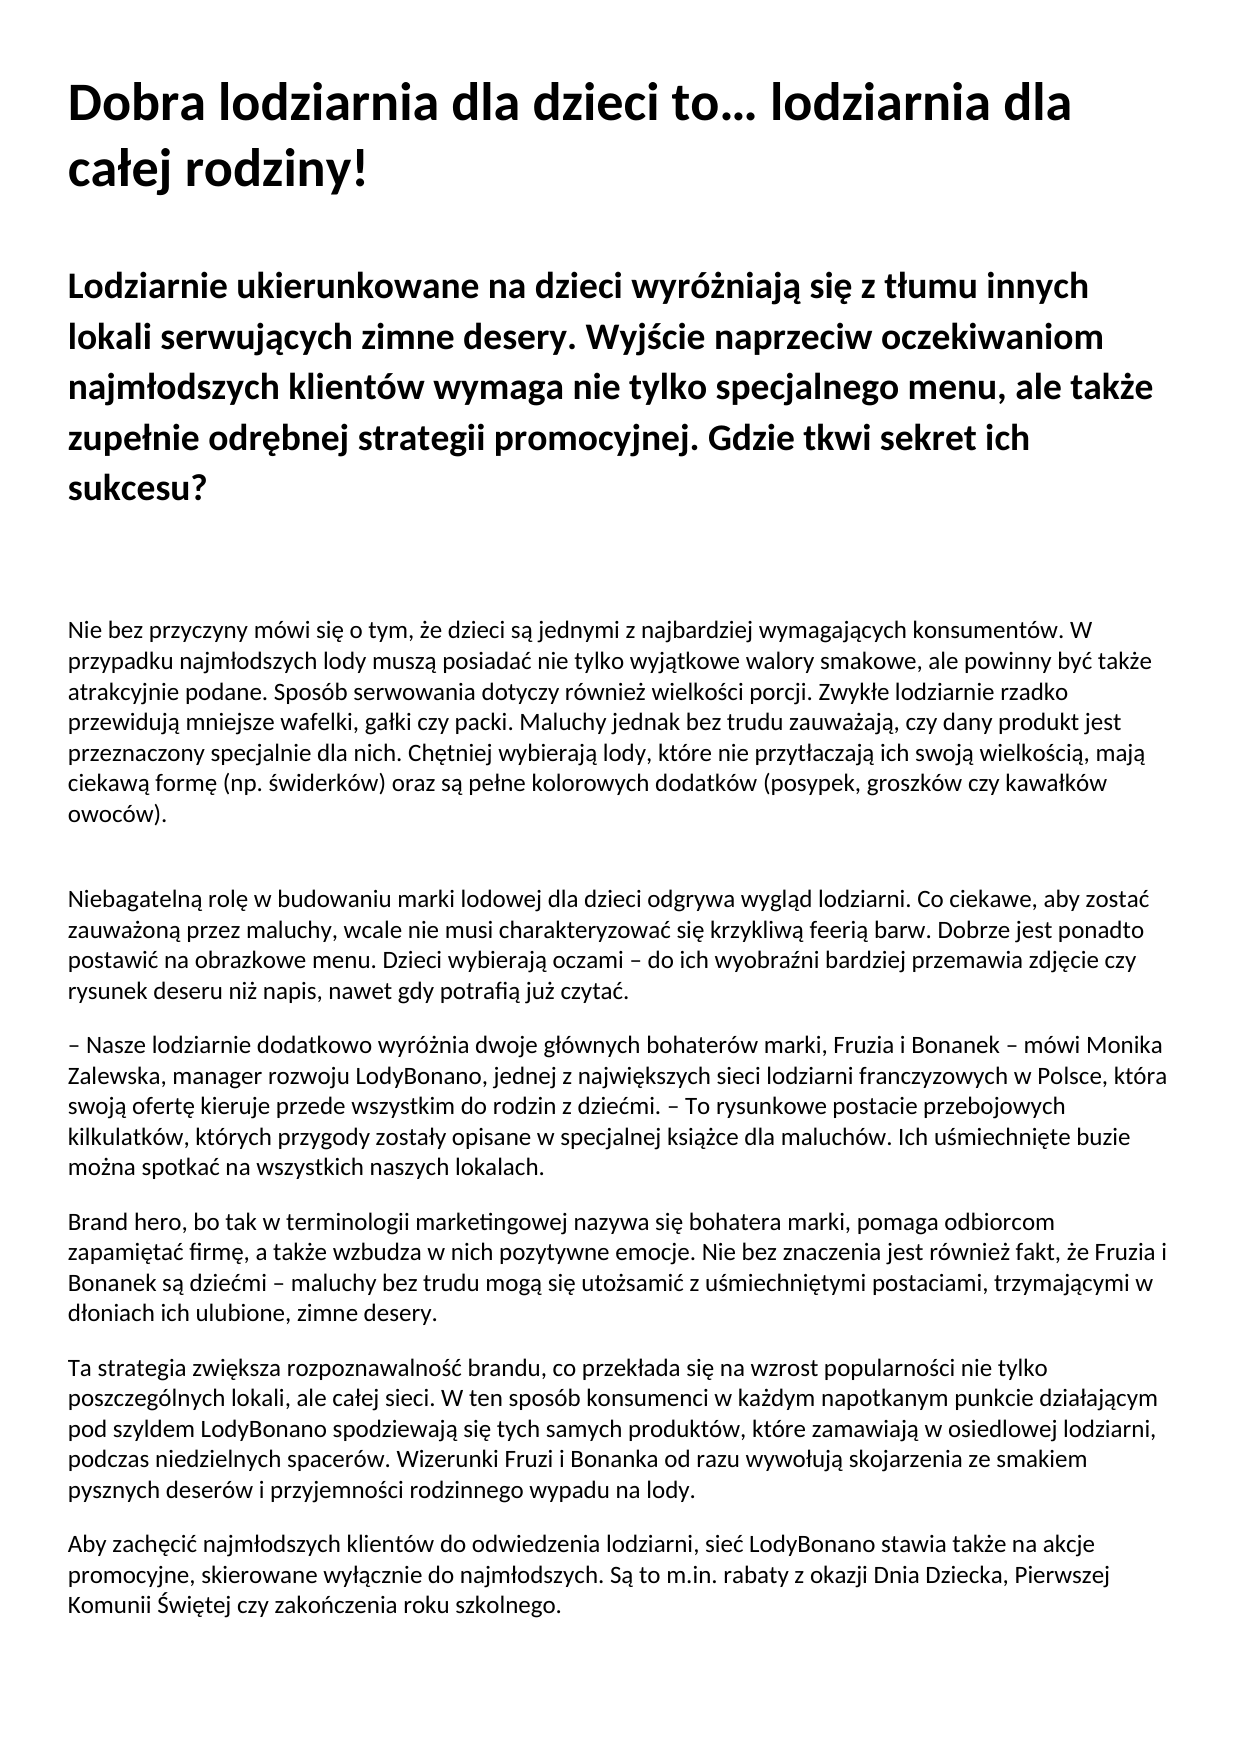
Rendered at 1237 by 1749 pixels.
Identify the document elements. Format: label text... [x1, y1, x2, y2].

text Dobra lodziarnia dla dzieci to… lodziarnia dla całej rodziny! [68, 68, 1169, 200]
text Brand hero, bo tak w terminologii marketingowej nazywa się bohatera marki, pomaga odbiorcom zapamiętać firmę, a także wzbudza w nich pozytywne emocje. Nie bez znaczenia jest również fakt, że Fruzia i Bonanek są dziećmi – maluchy bez trudu mogą się utożsamić z uśmiechniętymi postaciami, trzymającymi w dłoniach ich ulubione, zimne desery. [68, 1206, 1169, 1328]
text Nie bez przyczyny mówi się o tym, że dzieci są jednymi z najbardziej wymagających konsumentów. W przypadku najmłodszych lody muszą posiadać nie tylko wyjątkowe walory smakowe, ale powinny być także atrakcyjnie podane. Sposób serwowania dotyczy również wielkości porcji. Zwykłe lodziarnie rzadko przewidują mniejsze wafelki, gałki czy packi. Maluchy jednak bez trudu zauważają, czy dany produkt jest przeznaczony specjalnie dla nich. Chętniej wybierają lody, które nie przytłaczają ich swoją wielkością, mają ciekawą formę (np. świderków) oraz są pełne kolorowych dodatków (posypek, groszków czy kawałków owoców). [68, 614, 1169, 828]
text Ta strategia zwiększa rozpoznawalność brandu, co przekłada się na wzrost popularności nie tylko poszczególnych lokali, ale całej sieci. W ten sposób konsumenci w każdym napotkanym punkcie działającym pod szyldem LodyBonano spodziewają się tych samych produktów, które zamawiają w osiedlowej lodziarni, podczas niedzielnych spacerów. Wizerunki Fruzi i Bonanka od razu wywołują skojarzenia ze smakiem pysznych deserów i przyjemności rodzinnego wypadu na lody. [68, 1352, 1169, 1505]
text Aby zachęcić najmłodszych klientów do odwiedzenia lodziarni, sieć LodyBonano stawia także na akcje promocyjne, skierowane wyłącznie do najmłodszych. Są to m.in. rabaty z okazji Dnia Dziecka, Pierwszej Komunii Świętej czy zakończenia roku szkolnego. [68, 1529, 1169, 1620]
text Lodziarnie ukierunkowane na dzieci wyróżniają się z tłumu innych lokali serwujących zimne desery. Wyjście naprzeciw oczekiwaniom najmłodszych klientów wymaga nie tylko specjalnego menu, ale także zupełnie odrębnej strategii promocyjnej. Gdzie tkwi sekret ich sukcesu? [68, 262, 1169, 510]
text Niebagatelną rolę w budowaniu marki lodowej dla dzieci odgrywa wygląd lodziarni. Co ciekawe, aby zostać zauważoną przez maluchy, wcale nie musi charakteryzować się krzykliwą feerią barw. Dobrze jest ponadto postawić na obrazkowe menu. Dzieci wybierają oczami – do ich wyobraźni bardziej przemawia zdjęcie czy rysunek deseru niż napis, nawet gdy potrafią już czytać. [68, 883, 1169, 1006]
text – Nasze lodziarnie dodatkowo wyróżnia dwoje głównych bohaterów marki, Fruzia i Bonanek – mówi Monika Zalewska, manager rozwoju LodyBonano, jednej z największych sieci lodziarni franczyzowych w Polsce, która swoją ofertę kieruje przede wszystkim do rodzin z dziećmi. – To rysunkowe postacie przebojowych kilkulatków, których przygody zostały opisane w specjalnej książce dla maluchów. Ich uśmiechnięte buzie można spotkać na wszystkich naszych lokalach. [68, 1029, 1169, 1182]
